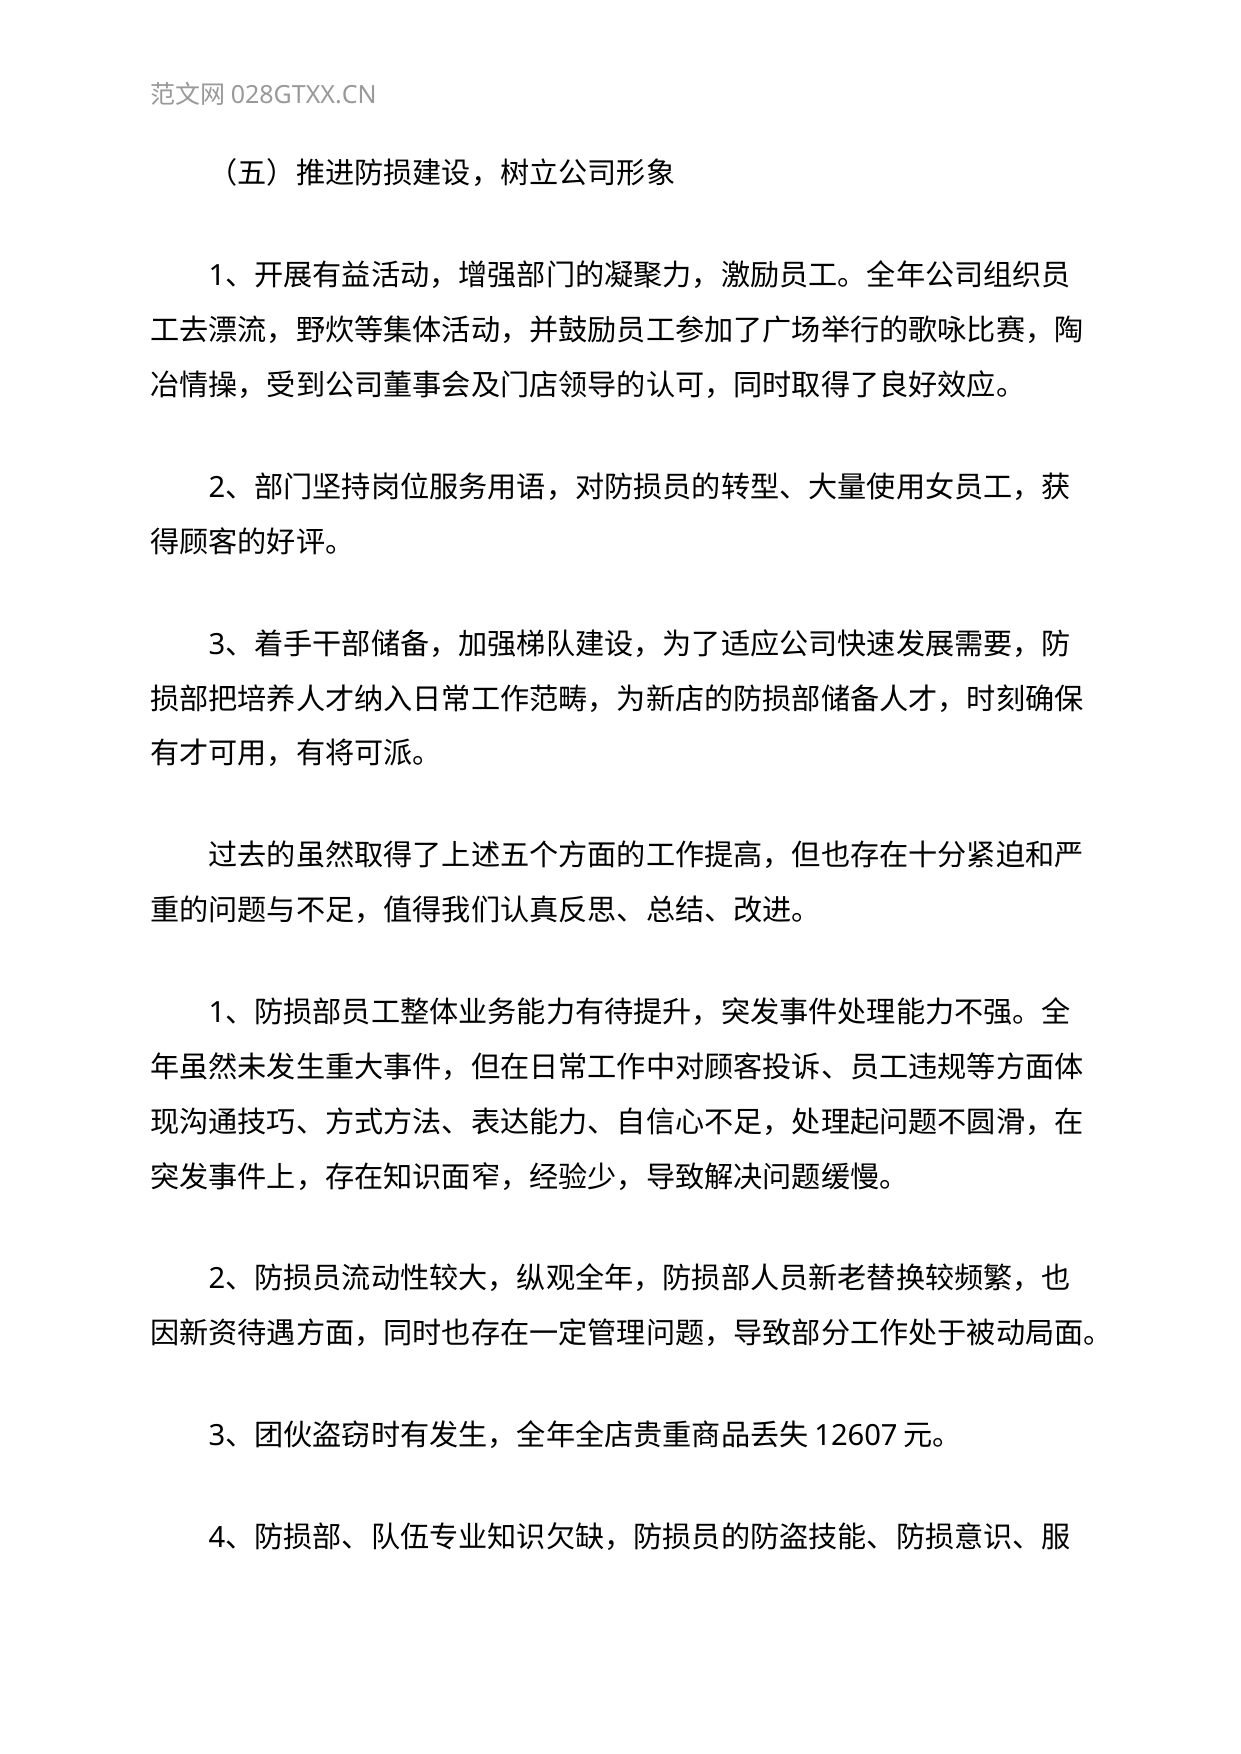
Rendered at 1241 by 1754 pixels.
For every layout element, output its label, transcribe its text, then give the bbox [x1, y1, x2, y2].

text 2、部门坚持岗位服务用语，对防损员的转型、大量使用女员工，获得顾客的好评。 [150, 463, 1090, 561]
text 3、团伙盗窃时有发生，全年全店贵重商品丢失12607元。 [150, 1412, 1090, 1454]
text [150, 1514, 1090, 1556]
text 1、防损部员工整体业务能力有待提升，突发事件处理能力不强。全年虽然未发生重大事件，但在日常工作中对顾客投诉、员工违规等方面体现沟通技巧、方式方法、表达能力、自信心不足，处理起问题不圆滑，在突发事件上，存在知识面窄，经验少，导致解决问题缓慢。 [150, 988, 1090, 1196]
text 过去的虽然取得了上述五个方面的工作提高，但也存在十分紧迫和严重的问题与不足，值得我们认真反思、总结、改进。 [150, 832, 1090, 929]
text 3、着手干部储备，加强梯队建设，为了适应公司快速发展需要，防损部把培养人才纳入日常工作范畴，为新店的防损部储备人才，时刻确保有才可用，有将可派。 [150, 620, 1090, 772]
text 2、防损员流动性较大，纵观全年，防损部人员新老替换较频繁，也因新资待遇方面，同时也存在一定管理问题，导致部分工作处于被动局面。 [150, 1255, 1090, 1352]
text 1、开展有益活动，增强部门的凝聚力，激励员工。全年公司组织员工去漂流，野炊等集体活动，并鼓励员工参加了广场举行的歌咏比赛，陶冶情操，受到公司董事会及门店领导的认可，同时取得了良好效应。 [150, 252, 1090, 404]
text （五）推进防损建设，树立公司形象 [150, 150, 1090, 192]
